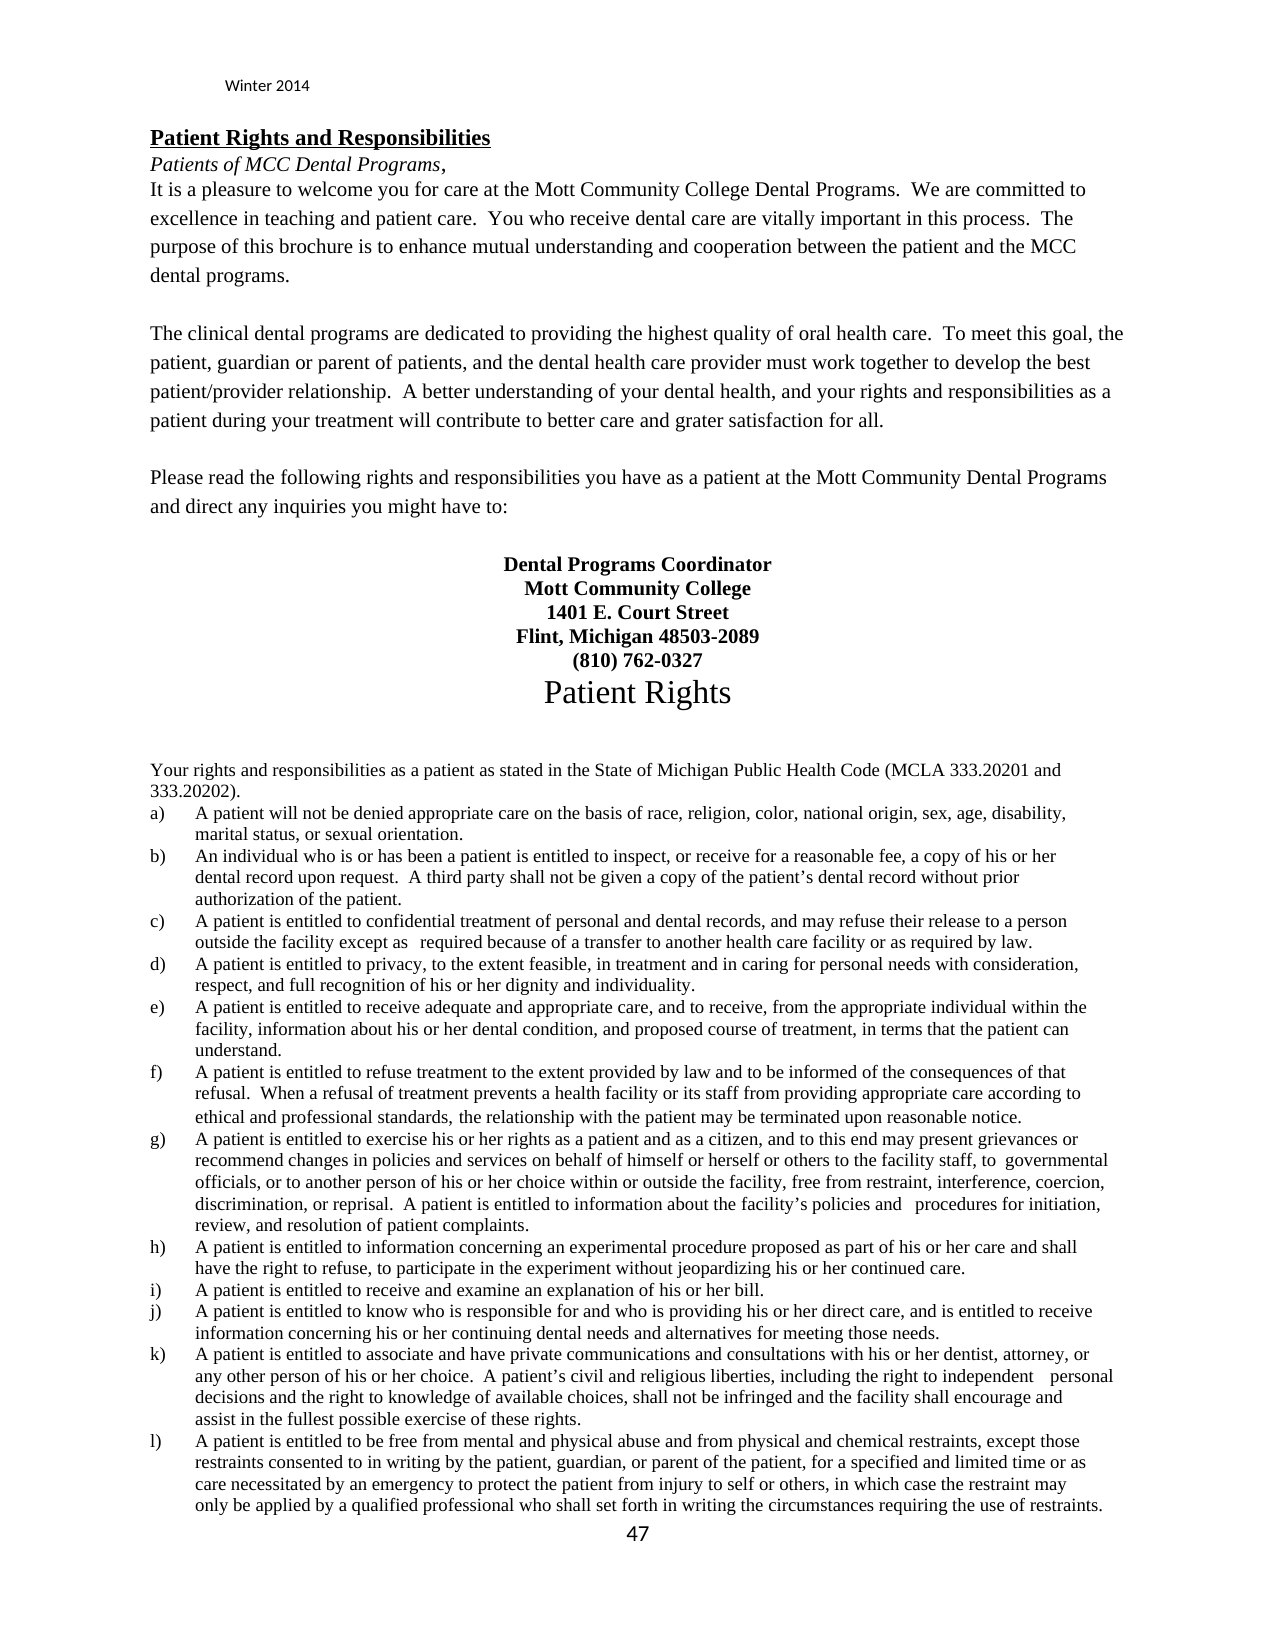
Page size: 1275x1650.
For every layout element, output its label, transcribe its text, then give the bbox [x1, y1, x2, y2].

text Dental Programs Coordinator [150, 552, 1125, 576]
text j) A patient is entitled to know who is responsible for and who is providing his or her direct care, and is entitled to receive information concerning his or her continuing dental needs and alternatives for meeting those needs. [150, 1300, 1125, 1343]
text a) A patient will not be denied appropriate care on the basis of race, religion, color, national origin, sex, age, disability, marital status, or sexual orientation. [150, 802, 1125, 845]
text f) A patient is entitled to refuse treatment to the extent provided by law and to be informed of the consequences of that refusal. When a refusal of treatment prevents a health facility or its staff from providing appropriate care according to ethical and professional standards, the relationship with the patient may be terminated upon reasonable notice. [150, 1061, 1125, 1128]
text It is a pleasure to welcome you for care at the Mott Community College Dental Programs. We are committed to excellence in teaching and patient care. You who receive dental care are vitally important in this process. The purpose of this brochure is to enhance mutual understanding and cooperation between the patient and the MCC dental programs. [150, 177, 1125, 287]
text k) A patient is entitled to associate and have private communications and consultations with his or her dentist, attorney, or any other person of his or her choice. A patient’s civil and religious liberties, including the right to independent personal decisions and the right to knowledge of available choices, shall not be infringed and the facility shall encourage and assist in the fullest possible exercise of these rights. [150, 1343, 1125, 1429]
text l) A patient is entitled to be free from mental and physical abuse and from physical and chemical restraints, except those restraints consented to in writing by the patient, guardian, or parent of the patient, for a specified and limited time or as care necessitated by an emergency to protect the patient from injury to self or others, in which case the restraint may only be applied by a qualified professional who shall set forth in writing the circumstances requiring the use of restraints. [150, 1429, 1125, 1516]
text 1401 E. Court Street [150, 600, 1125, 624]
text Please read the following rights and responsibilities you have as a patient at the Mott Community Dental Programs and direct any inquiries you might have to: [150, 465, 1125, 518]
text Patient Rights [150, 672, 1125, 711]
text (810) 762-0327 [150, 648, 1125, 672]
text d) A patient is entitled to privacy, to the extent feasible, in treatment and in caring for personal needs with consideration, respect, and full recognition of his or her dignity and individuality. [150, 953, 1125, 996]
text g) A patient is entitled to exercise his or her rights as a patient and as a citizen, and to this end may present grievances or recommend changes in policies and services on behalf of himself or herself or others to the facility staff, to governmental officials, or to another person of his or her choice within or outside the facility, free from restraint, interference, coercion, discrimination, or reprisal. A patient is entitled to information about the facility’s policies and procedures for initiation, review, and resolution of patient complaints. [150, 1128, 1125, 1236]
text e) A patient is entitled to receive adequate and appropriate care, and to receive, from the appropriate individual within the facility, information about his or her dental condition, and proposed course of treatment, in terms that the patient can understand. [150, 996, 1125, 1061]
text h) A patient is entitled to information concerning an experimental procedure proposed as part of his or her care and shall have the right to refuse, to participate in the experiment without jeopardizing his or her continued care. [150, 1236, 1125, 1279]
text Flint, Michigan 48503-2089 [150, 624, 1125, 648]
text Patient Rights and Responsibilities [150, 124, 1125, 150]
text Winter 2014 [225, 75, 1125, 95]
text Patients of MCC Dental Programs, [150, 150, 1125, 177]
text b) An individual who is or has been a patient is entitled to inspect, or receive for a reasonable fee, a copy of his or her dental record upon request. A third party shall not be given a copy of the patient’s dental record without prior authorization of the patient. [150, 845, 1125, 909]
text c) A patient is entitled to confidential treatment of personal and dental records, and may refuse their release to a person outside the facility except as required because of a transfer to another health care facility or as required by law. [150, 909, 1125, 953]
text Mott Community College [150, 576, 1125, 600]
text Your rights and responsibilities as a patient as stated in the State of Michigan Public Health Code (MCLA 333.20201 and 333.20202). [150, 759, 1125, 802]
text i) A patient is entitled to receive and examine an explanation of his or her bill. [150, 1279, 1125, 1300]
text The clinical dental programs are dedicated to providing the highest quality of oral health care. To meet this goal, the patient, guardian or parent of patients, and the dental health care provider must work together to develop the best patient/provider relationship. A better understanding of your dental health, and your rights and responsibilities as a patient during your treatment will contribute to better care and grater satisfaction for all. [150, 321, 1125, 432]
